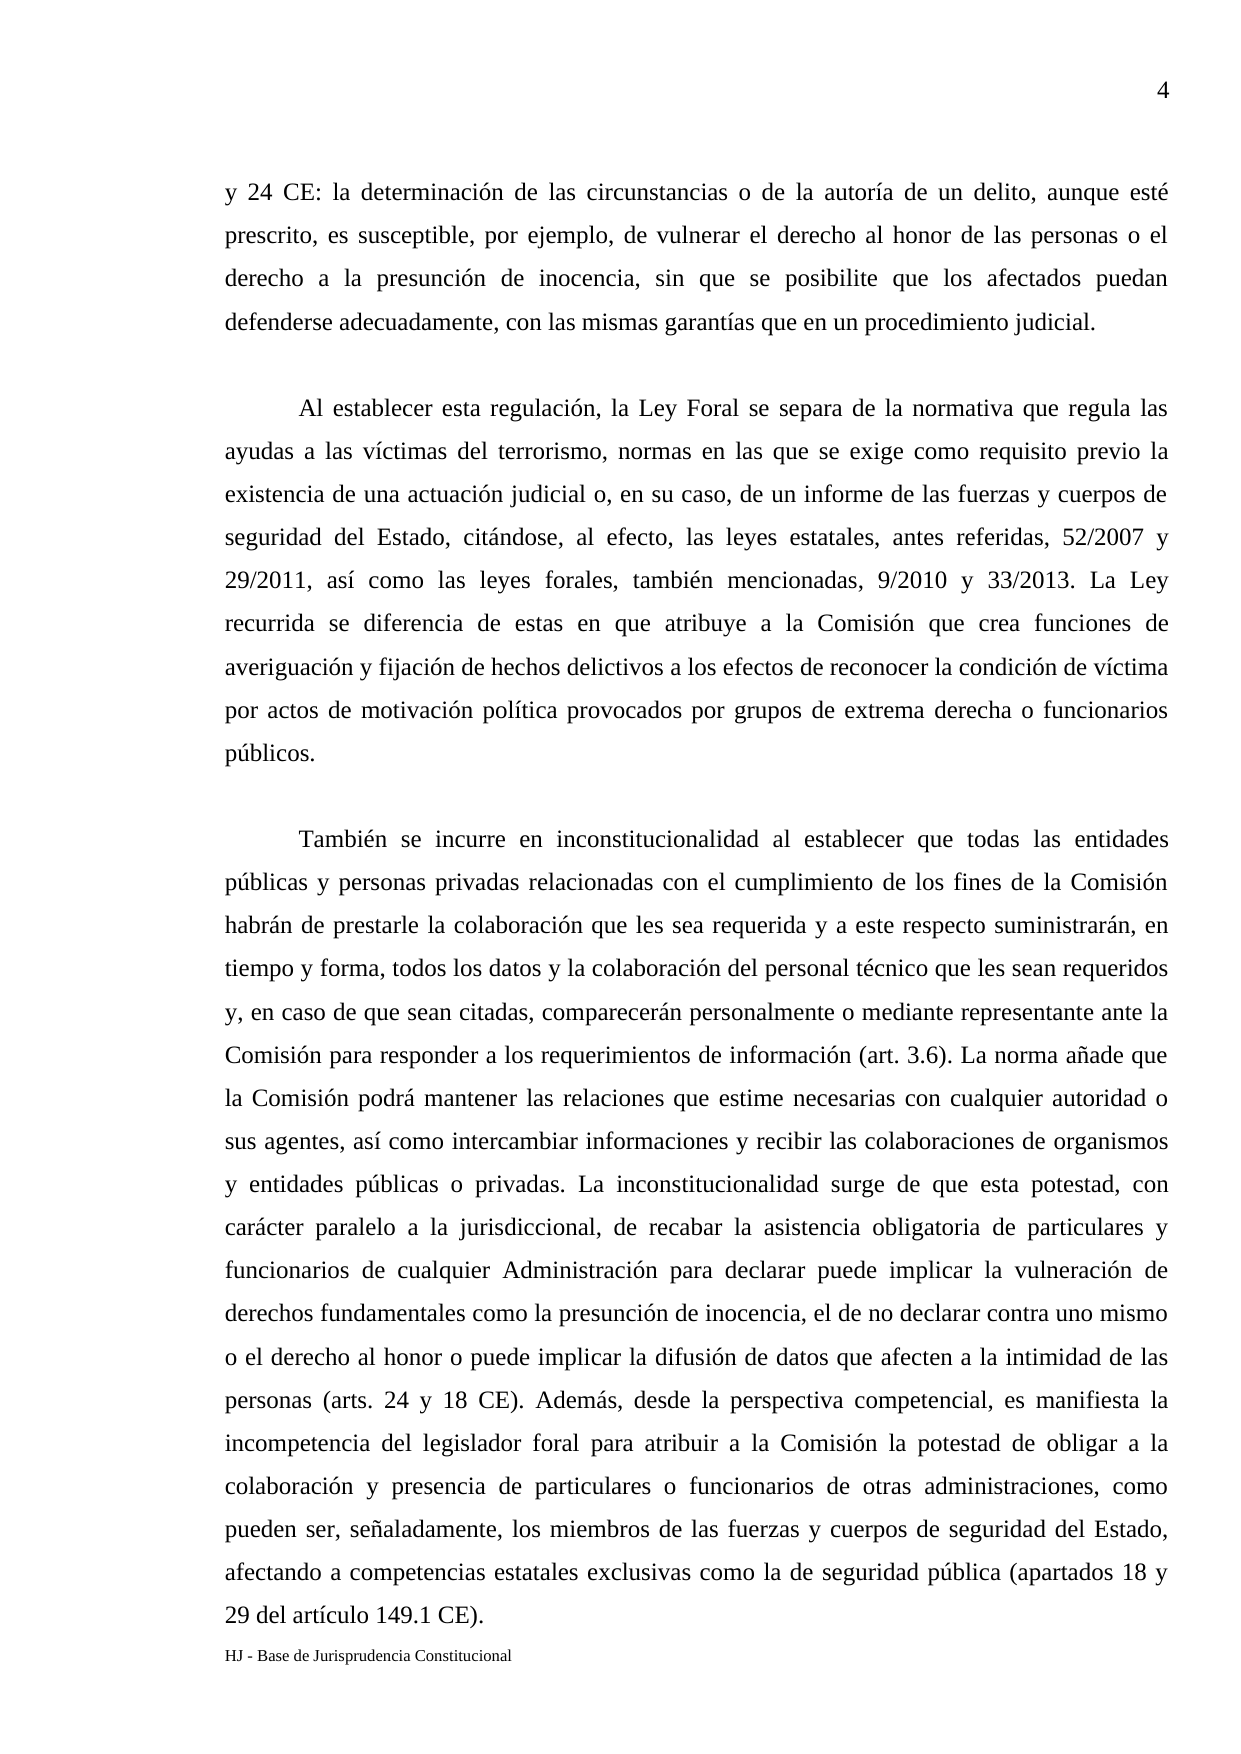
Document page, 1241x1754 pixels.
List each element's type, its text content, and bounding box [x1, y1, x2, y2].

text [224, 177, 1169, 335]
text También se incurre en inconstitucionalidad al establecer que todas las entidades públicas y personas privadas relacionadas con el cumplimiento de los fines de la Comisión habrán de prestarle la colaboración que les sea requerida y a este respecto suministrarán, en tiempo y forma, todos los datos y la colaboración del personal técnico que les sean requeridos y, en caso de que sean citadas, comparecerán personalmente o mediante representante ante la Comisión para responder a los requerimientos de información (art. 3.6). La norma añade que la Comisión podrá mantener las relaciones que estime necesarias con cualquier autoridad o sus agentes, así como intercambiar informaciones y recibir las colaboraciones de organismos y entidades públicas o privadas. La inconstitucionalidad surge de que esta potestad, con carácter paralelo a la jurisdiccional, de recabar la asistencia obligatoria de particulares y funcionarios de cualquier Administración para declarar puede implicar la vulneración de derechos fundamentales como la presunción de inocencia, el de no declarar contra uno mismo o el derecho al honor o puede implicar la difusión de datos que afecten a la intimidad de las personas (arts. 24 y 18 CE). Además, desde la perspectiva competencial, es manifiesta la incompetencia del legislador foral para atribuir a la Comisión la potestad de obligar a la colaboración y presencia de particulares o funcionarios de otras administraciones, como pueden ser, señaladamente, los miembros de las fuerzas y cuerpos de seguridad del Estado, afectando a competencias estatales exclusivas como la de seguridad pública (apartados 18 y 29 del artículo 149.1 CE). [224, 824, 1169, 1629]
text Al establecer esta regulación, la Ley Foral se separa de la normativa que regula las ayudas a las víctimas del terrorismo, normas en las que se exige como requisito previo la existencia de una actuación judicial o, en su caso, de un informe de las fuerzas y cuerpos de seguridad del Estado, citándose, al efecto, las leyes estatales, antes referidas, 52/2007 y 29/2011, así como las leyes forales, también mencionadas, 9/2010 y 33/2013. La Ley recurrida se diferencia de estas en que atribuye a la Comisión que crea funciones de averiguación y fijación de hechos delictivos a los efectos de reconocer la condición de víctima por actos de motivación política provocados por grupos de extrema derecha o funcionarios públicos. [224, 393, 1169, 767]
